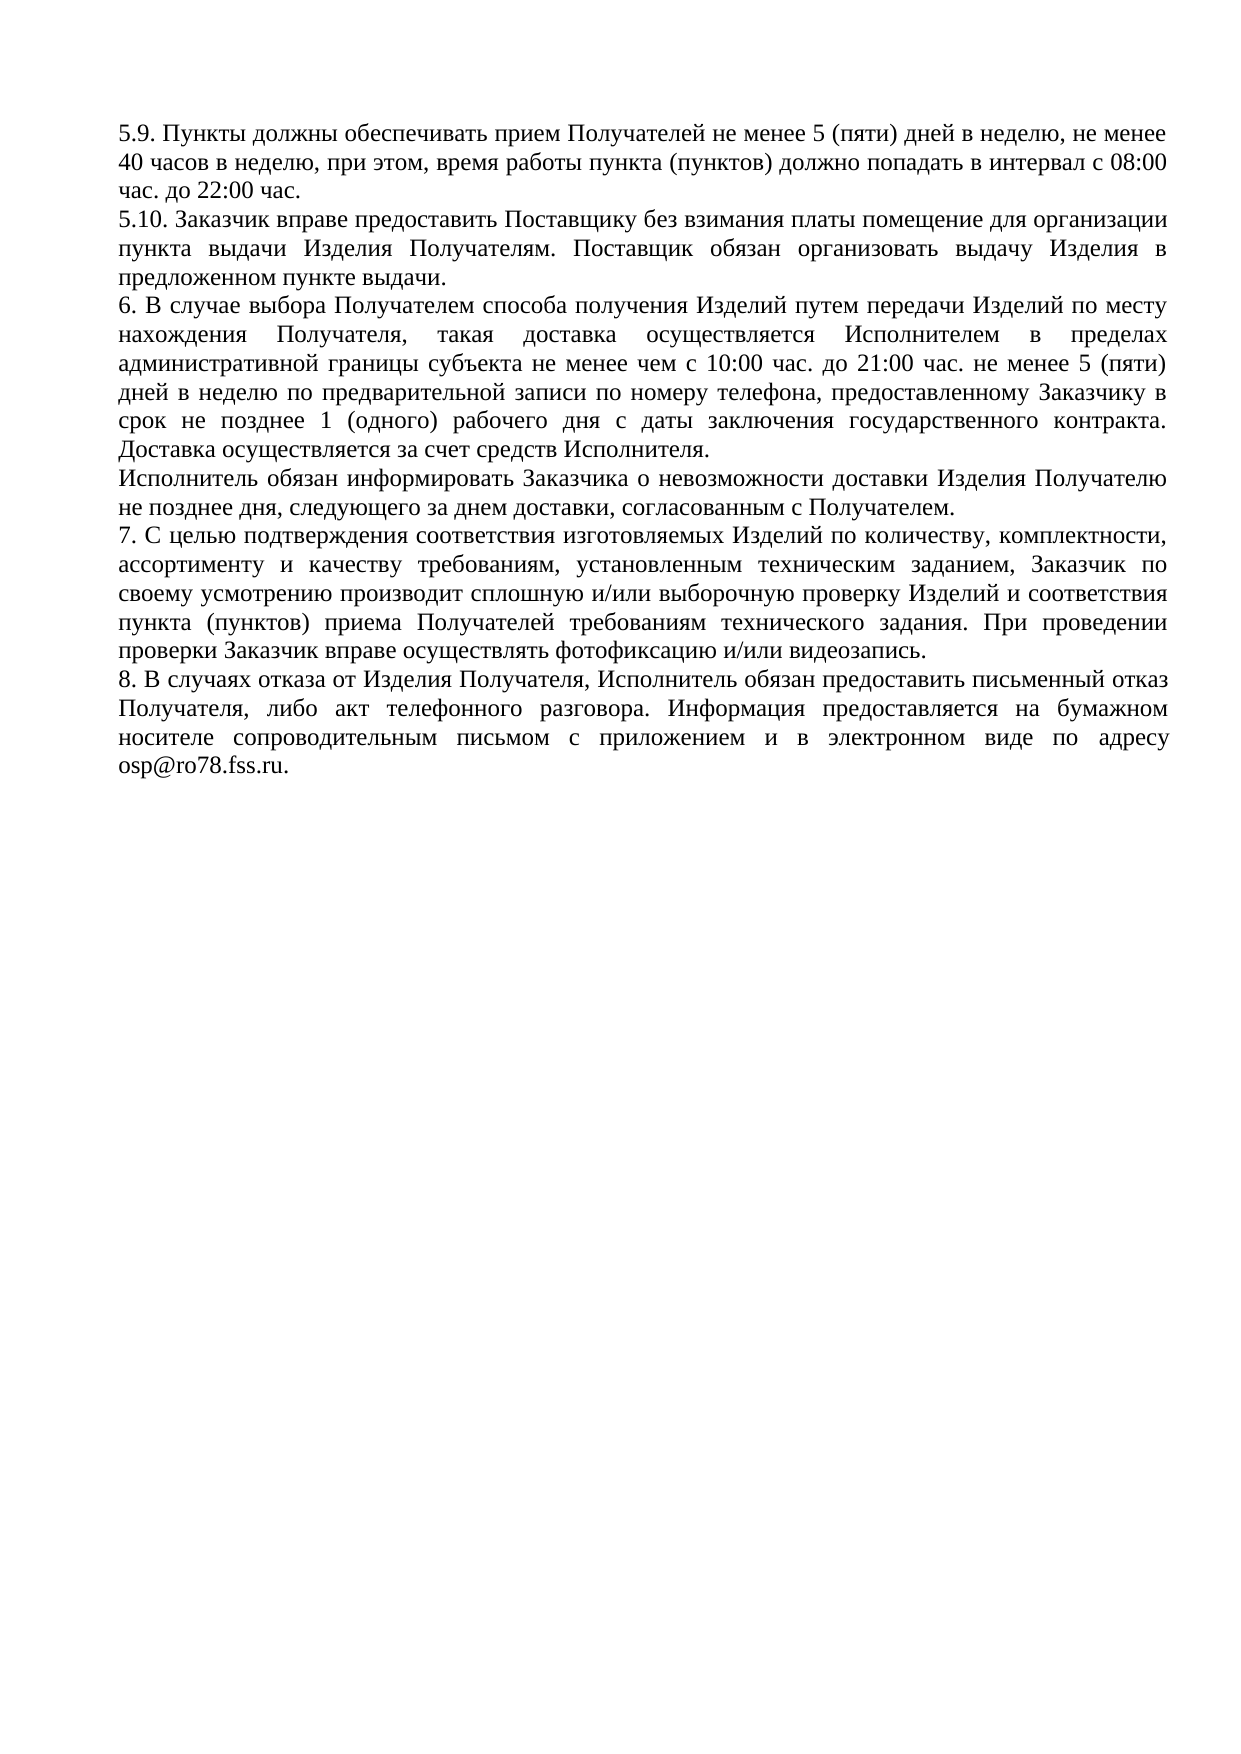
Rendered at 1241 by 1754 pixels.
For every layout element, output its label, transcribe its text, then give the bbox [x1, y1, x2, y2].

text Исполнитель обязан информировать Заказчика о невозможности доставки Изделия Получателю не позднее дня, следующего за днем доставки, согласованным с Получателем. [118, 463, 1168, 521]
text 7. С целью подтверждения соответствия изготовляемых Изделий по количеству, комплектности, ассортименту и качеству требованиям, установленным техническим заданием, Заказчик по своему усмотрению производит сплошную и/или выборочную проверку Изделий и соответствия пункта (пунктов) приема Получателей требованиям технического задания. При проведении проверки Заказчик вправе осуществлять фотофиксацию и/или видеозапись. [118, 521, 1168, 664]
text 8. В случаях отказа от Изделия Получателя, Исполнитель обязан предоставить письменный отказ Получателя, либо акт телефонного разговора. Информация предоставляется на бумажном носителе сопроводительным письмом с приложением и в электронном виде по адресу osp@ro78.fss.ru. [118, 664, 1169, 779]
text 5.10. Заказчик вправе предоставить Поставщику без взимания платы помещение для организации пункта выдачи Изделия Получателям. Поставщик обязан организовать выдачу Изделия в предложенном пункте выдачи. [118, 204, 1168, 291]
text 5.9. Пункты должны обеспечивать прием Получателей не менее 5 (пяти) дней в неделю, не менее 40 часов в неделю, при этом, время работы пункта (пунктов) должно попадать в интервал с 08:00 час. до 22:00 час. [118, 118, 1168, 204]
text 6. В случае выбора Получателем способа получения Изделий путем передачи Изделий по месту нахождения Получателя, такая доставка осуществляется Исполнителем в пределах административной границы субъекта не менее чем с 10:00 час. до 21:00 час. не менее 5 (пяти) дней в неделю по предварительной записи по номеру телефона, предоставленному Заказчику в срок не позднее 1 (одного) рабочего дня с даты заключения государственного контракта. Доставка осуществляется за счет средств Исполнителя. [118, 291, 1168, 463]
